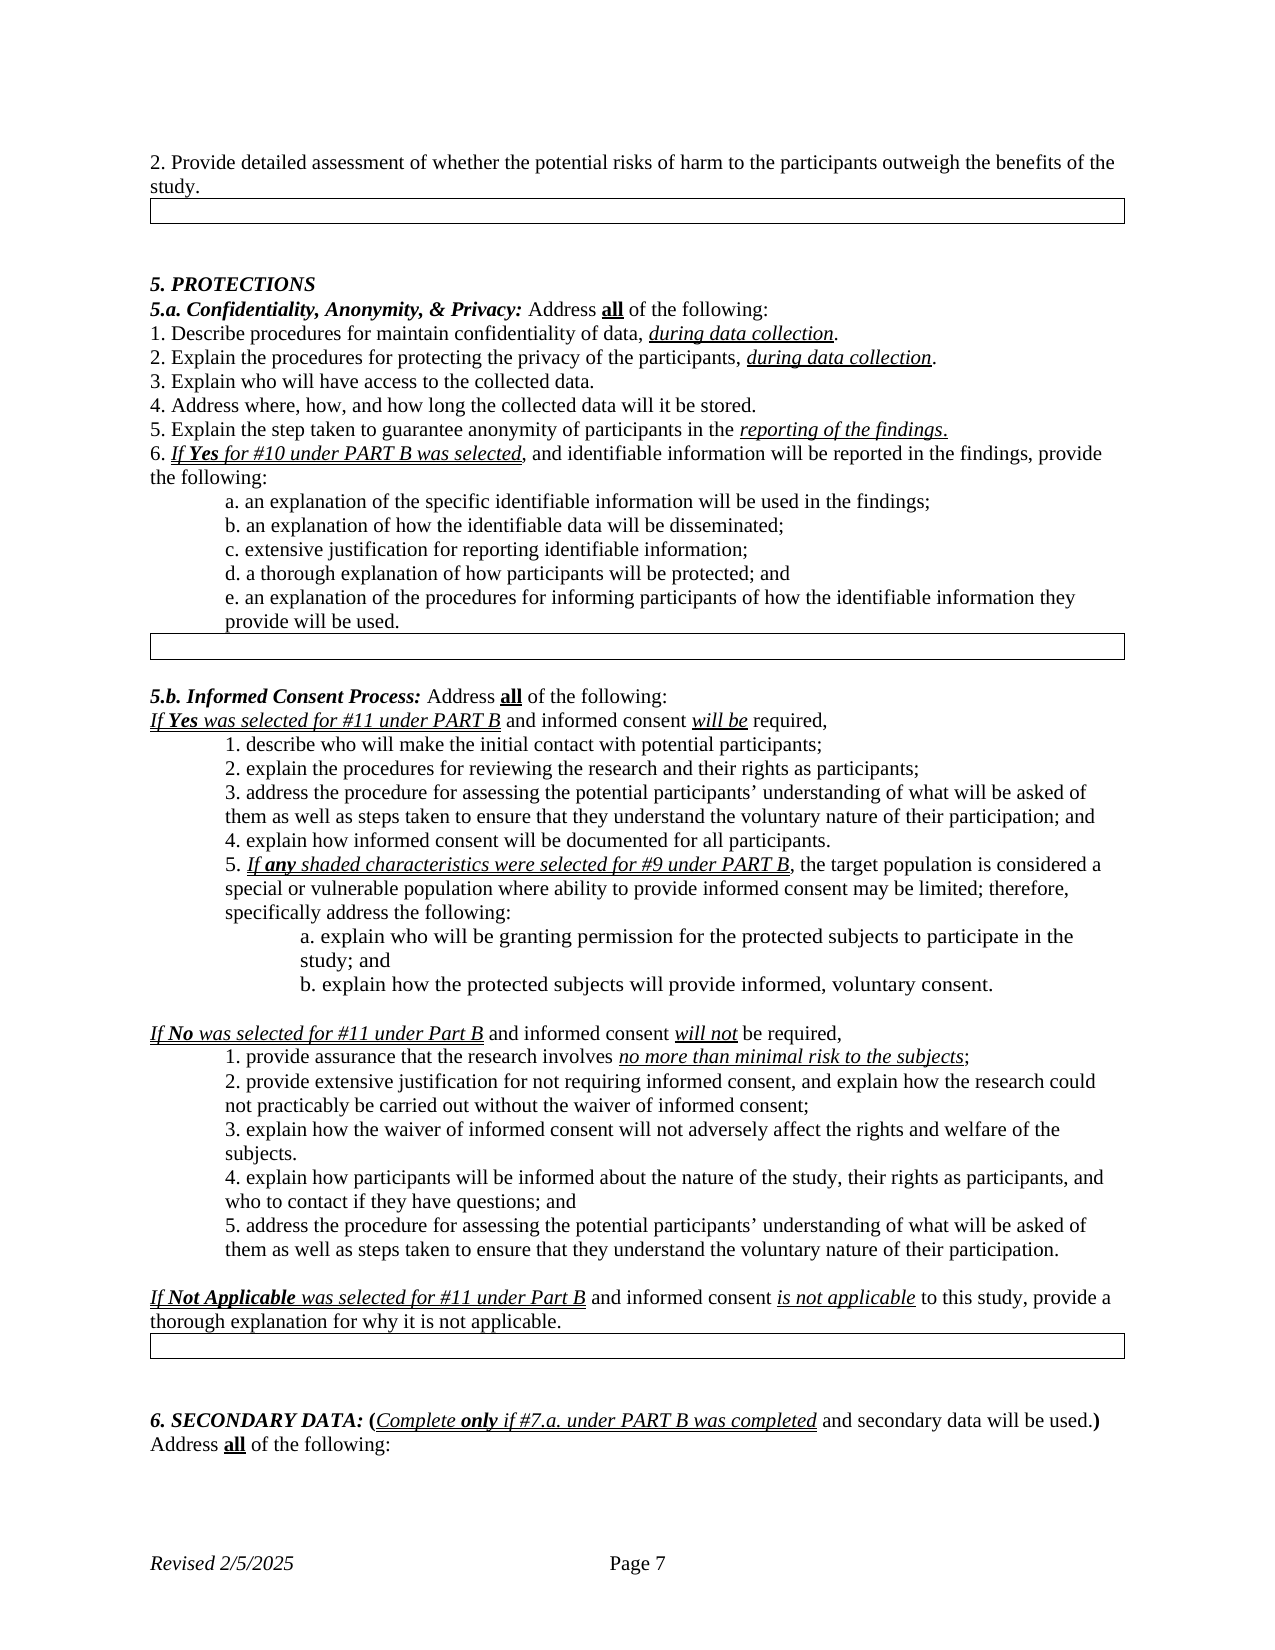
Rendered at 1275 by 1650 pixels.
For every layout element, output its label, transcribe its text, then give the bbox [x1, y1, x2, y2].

table_header [151, 1334, 1124, 1358]
text 4. Address where, how, and how long the collected data will it be stored. [150, 393, 1125, 417]
text b. explain how the protected subjects will provide informed, voluntary consent. [300, 972, 1125, 996]
text 2. Explain the procedures for protecting the privacy of the participants, during data collection. [150, 344, 1125, 369]
text 1. describe who will make the initial contact with potential participants; [150, 732, 1125, 756]
text 6. If Yes for #10 under PART B was selected, and identifiable information will be reported in the findings, provide the following: [150, 441, 1125, 489]
text 6. SECONDARY DATA: (Complete only if #7.a. under PART B was completed and secondary data will be used.) Address all of the following: [150, 1407, 1125, 1456]
text b. an explanation of how the identifiable data will be disseminated; [150, 513, 1125, 537]
text 2. Provide detailed assessment of whether the potential risks of harm to the participants outweigh the benefits of the study. [150, 150, 1125, 198]
text 5. If any shaded characteristics were selected for #9 under PART B, the target population is considered a special or vulnerable population where ability to provide informed consent may be limited; therefore, specifically address the following: [225, 852, 1125, 924]
text If Not Applicable was selected for #11 under Part B and informed consent is not applicable to this study, provide a thorough explanation for why it is not applicable. [150, 1285, 1125, 1333]
text 5. Explain the step taken to guarantee anonymity of participants in the reporting of the findings. [150, 417, 1125, 441]
text 5. address the procedure for assessing the potential participants’ understanding of what will be asked of them as well as steps taken to ensure that they understand the voluntary nature of their participation. [225, 1213, 1125, 1261]
text 3. Explain who will have access to the collected data. [150, 369, 1125, 393]
text a. an explanation of the specific identifiable information will be used in the findings; [150, 489, 1125, 513]
text 3. explain how the waiver of informed consent will not adversely affect the rights and welfare of the subjects. [225, 1117, 1125, 1165]
subtitle 5. PROTECTIONS [150, 272, 1125, 296]
text 4. explain how participants will be informed about the nature of the study, their rights as participants, and who to contact if they have questions; and [225, 1165, 1125, 1213]
text 5.b. Informed Consent Process: Address all of the following: [150, 683, 1125, 708]
text If No was selected for #11 under Part B and informed consent will not be required, [150, 1020, 1125, 1044]
table_header [151, 634, 1124, 658]
text If Yes was selected for #11 under PART B and informed consent will be required, [150, 708, 1125, 732]
text 2. explain the procedures for reviewing the research and their rights as participants; [150, 756, 1125, 780]
text e. an explanation of the procedures for informing participants of how the identifiable information they provide will be used. [225, 585, 1125, 633]
text 1. Describe procedures for maintain confidentiality of data, during data collection. [150, 321, 1125, 344]
text 4. explain how informed consent will be documented for all participants. [150, 828, 1125, 852]
text a. explain who will be granting permission for the protected subjects to participate in the study; and [300, 924, 1125, 972]
text 5.a. Confidentiality, Anonymity, & Privacy: Address all of the following: [150, 296, 1125, 321]
text 3. address the procedure for assessing the potential participants’ understanding of what will be asked of them as well as steps taken to ensure that they understand the voluntary nature of their participation; and [225, 780, 1125, 828]
text c. extensive justification for reporting identifiable information; [150, 537, 1125, 561]
text d. a thorough explanation of how participants will be protected; and [150, 561, 1125, 585]
text 1. provide assurance that the research involves no more than minimal risk to the subjects; [225, 1044, 1125, 1068]
table_header [151, 199, 1124, 223]
text 2. provide extensive justification for not requiring informed consent, and explain how the research could not practicably be carried out without the waiver of informed consent; [225, 1068, 1125, 1117]
